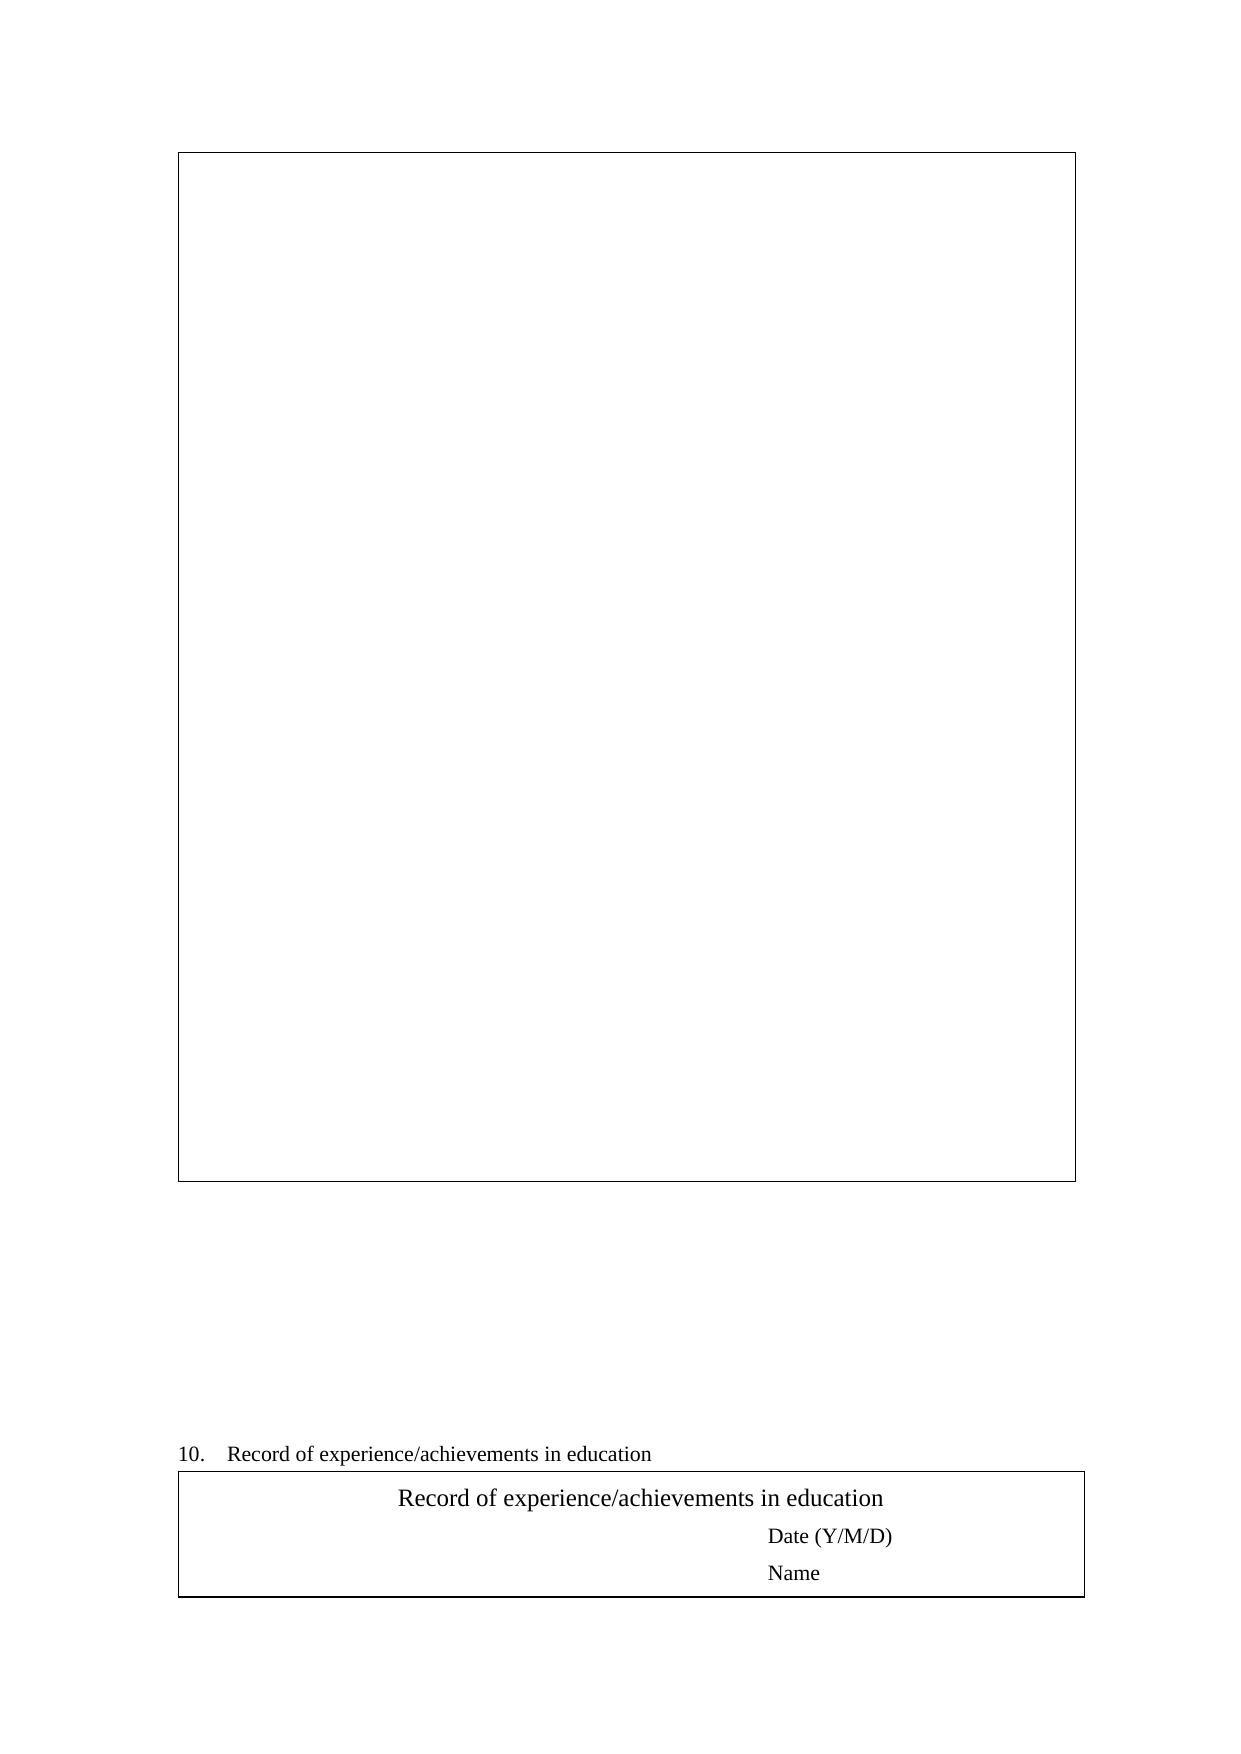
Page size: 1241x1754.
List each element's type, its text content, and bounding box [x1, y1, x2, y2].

table_cell [179, 153, 1075, 1181]
list Record of experience/achievements in education [178, 1435, 1063, 1471]
table_header Record of experience/achievements in education Date (Y/M/D) Name [179, 1472, 1084, 1596]
